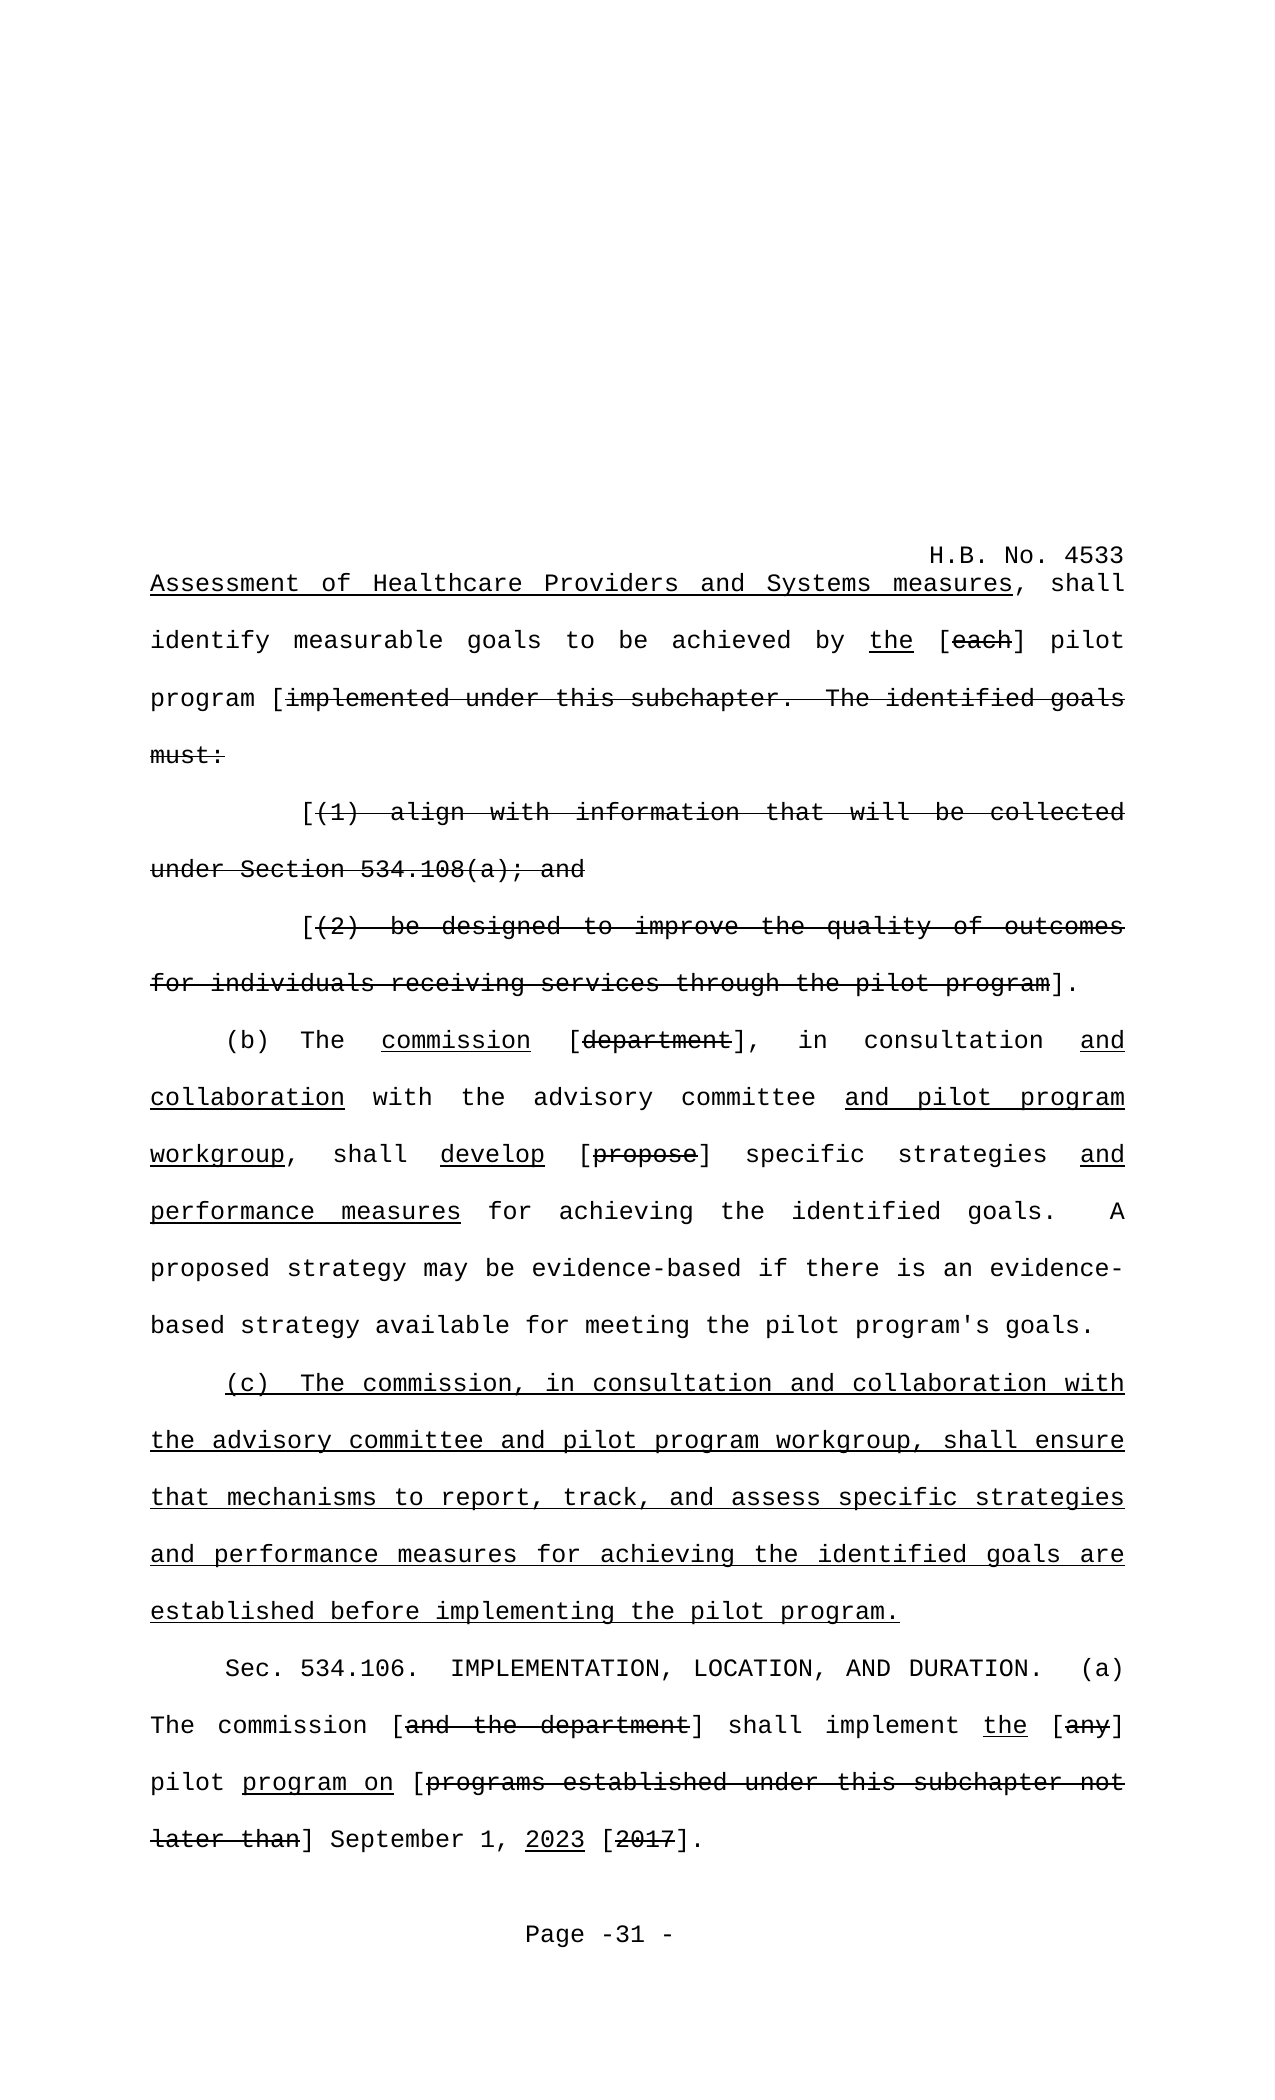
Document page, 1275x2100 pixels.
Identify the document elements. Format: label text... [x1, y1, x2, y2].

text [150, 571, 1125, 771]
text (c) The commission, in consultation and collaboration with the advisory committee and pilot program workgroup, shall ensure that mechanisms to report, track, and assess specific strategies and performance measures for achieving the identified goals are established before implementing the pilot program. [150, 1509, 1125, 1565]
text (b) The commission [department], in consultation and collaboration with the advisory committee and pilot program workgroup, shall develop [propose] specific strategies and performance measures for achieving the identified goals. A proposed strategy may be evidence-based if there is an evidence-based strategy available for meeting the pilot program's goals. [150, 1027, 1125, 1341]
text (c) The commission, in consultation and collaboration with the advisory committee and pilot program workgroup, shall ensure that mechanisms to report, track, and assess specific strategies and performance measures for achieving the identified goals are established before implementing the pilot program. [150, 1452, 1125, 1508]
text [(2) be designed to improve the quality of outcomes for individuals receiving services through the pilot program]. [150, 913, 1125, 999]
text (c) The commission, in consultation and collaboration with the advisory committee and pilot program workgroup, shall ensure that mechanisms to report, track, and assess specific strategies and performance measures for achieving the identified goals are established before implementing the pilot program. [150, 1566, 1125, 1627]
text (c) The commission, in consultation and collaboration with the advisory committee and pilot program workgroup, shall ensure that mechanisms to report, track, and assess specific strategies and performance measures for achieving the identified goals are established before implementing the pilot program. [150, 1370, 1125, 1450]
text Sec. 534.106. IMPLEMENTATION, LOCATION, AND DURATION. (a) The commission [and the department] shall implement the [any] pilot program on [programs established under this subchapter not later than] September 1, 2023 [2017]. [150, 1655, 1125, 1855]
text [(1) align with information that will be collected under Section 534.108(a); and [150, 799, 1125, 885]
